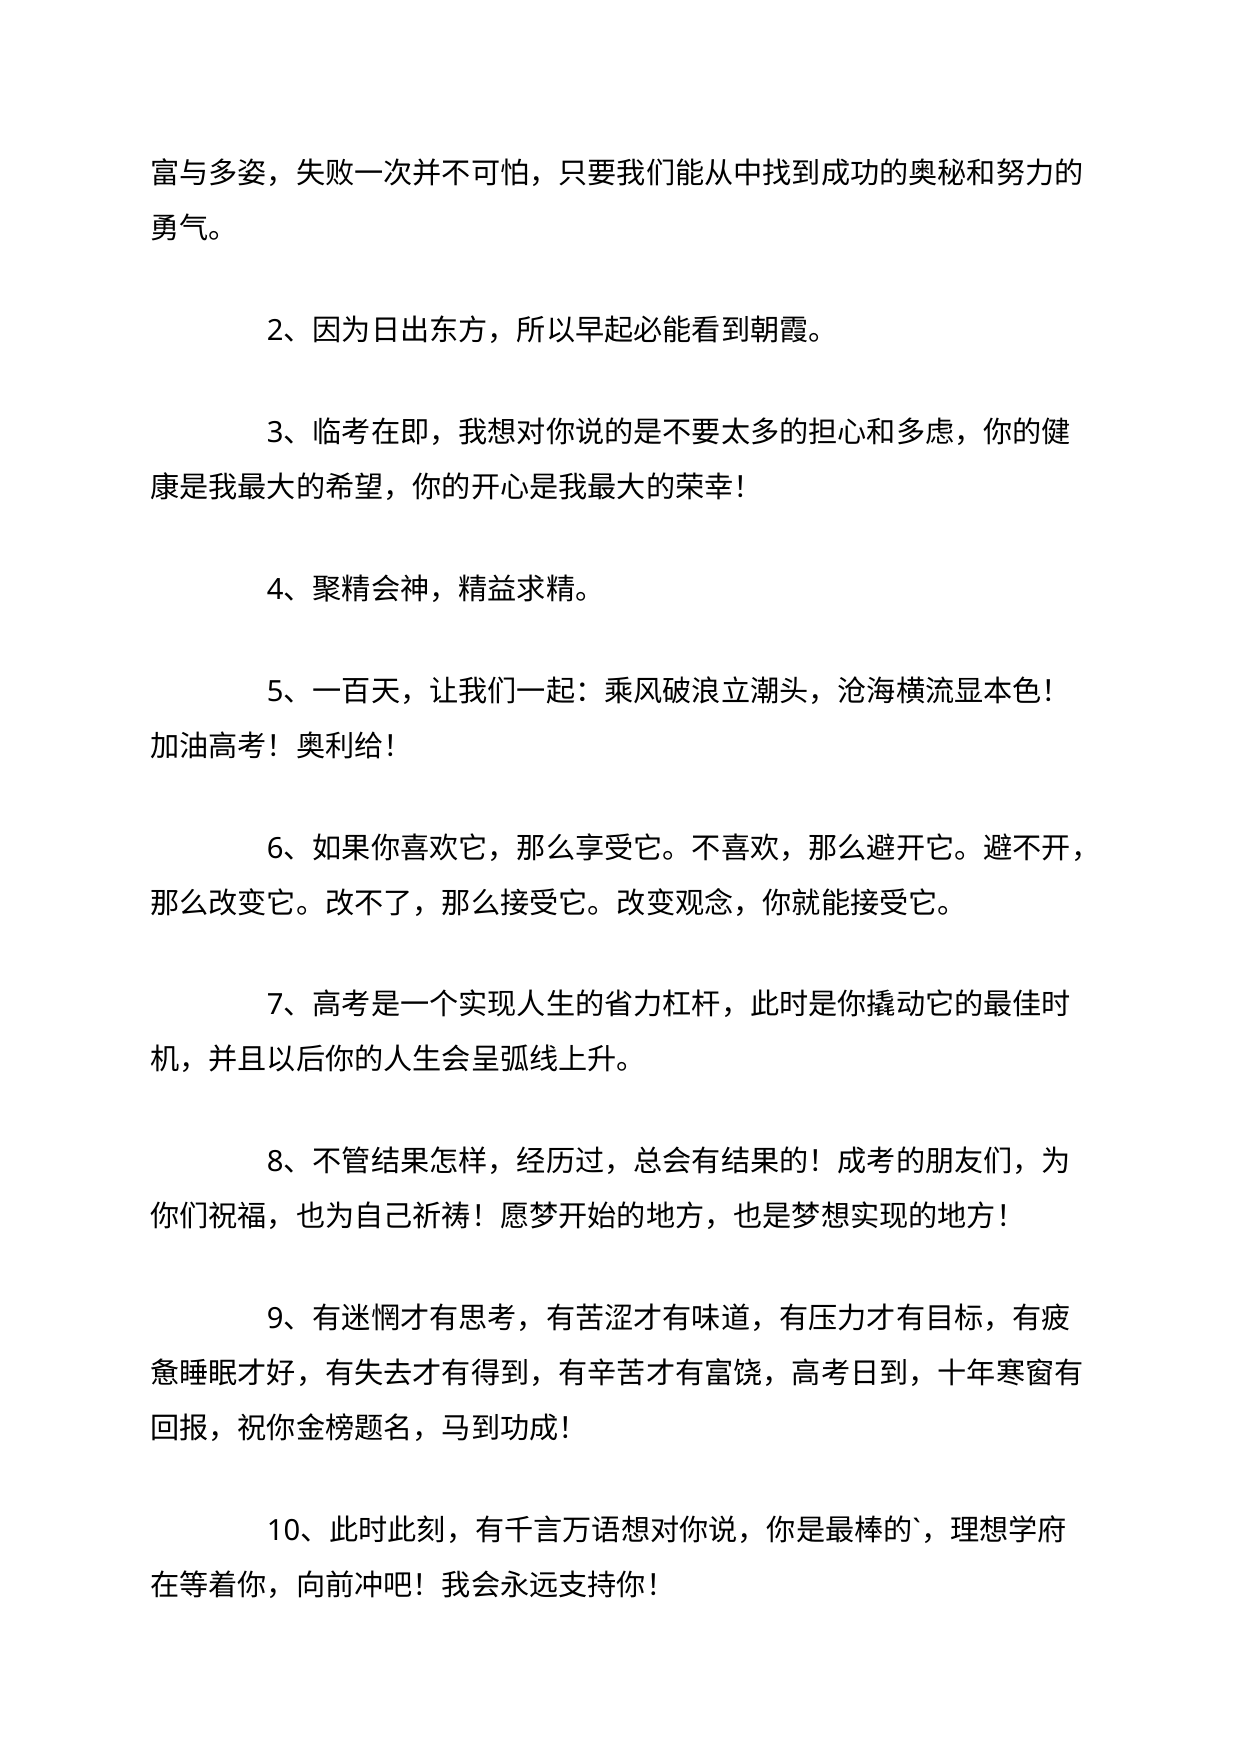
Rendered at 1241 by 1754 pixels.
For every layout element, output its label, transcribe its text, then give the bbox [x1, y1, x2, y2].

text 5、一百天，让我们一起：乘风破浪立潮头，沧海横流显本色！加油高考！奥利给！ [150, 667, 1090, 765]
text 3、临考在即，我想对你说的是不要太多的担心和多虑，你的健康是我最大的希望，你的开心是我最大的荣幸！ [150, 409, 1090, 506]
text 8、不管结果怎样，经历过，总会有结果的！成考的朋友们，为你们祝福，也为自己祈祷！愿梦开始的地方，也是梦想实现的地方！ [150, 1138, 1090, 1235]
text 6、如果你喜欢它，那么享受它。不喜欢，那么避开它。避不开，那么改变它。改不了，那么接受它。改变观念，你就能接受它。 [150, 824, 1090, 921]
text 10、此时此刻，有千言万语想对你说，你是最棒的`，理想学府在等着你，向前冲吧！我会永远支持你！ [150, 1506, 1090, 1603]
text 9、有迷惘才有思考，有苦涩才有味道，有压力才有目标，有疲惫睡眠才好，有失去才有得到，有辛苦才有富饶，高考日到，十年寒窗有回报，祝你金榜题名，马到功成！ [150, 1294, 1090, 1447]
text 7、高考是一个实现人生的省力杠杆，此时是你撬动它的最佳时机，并且以后你的人生会呈弧线上升。 [150, 981, 1090, 1078]
text 4、聚精会神，精益求精。 [150, 565, 1090, 608]
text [150, 150, 1090, 247]
text 2、因为日出东方，所以早起必能看到朝霞。 [150, 307, 1090, 349]
